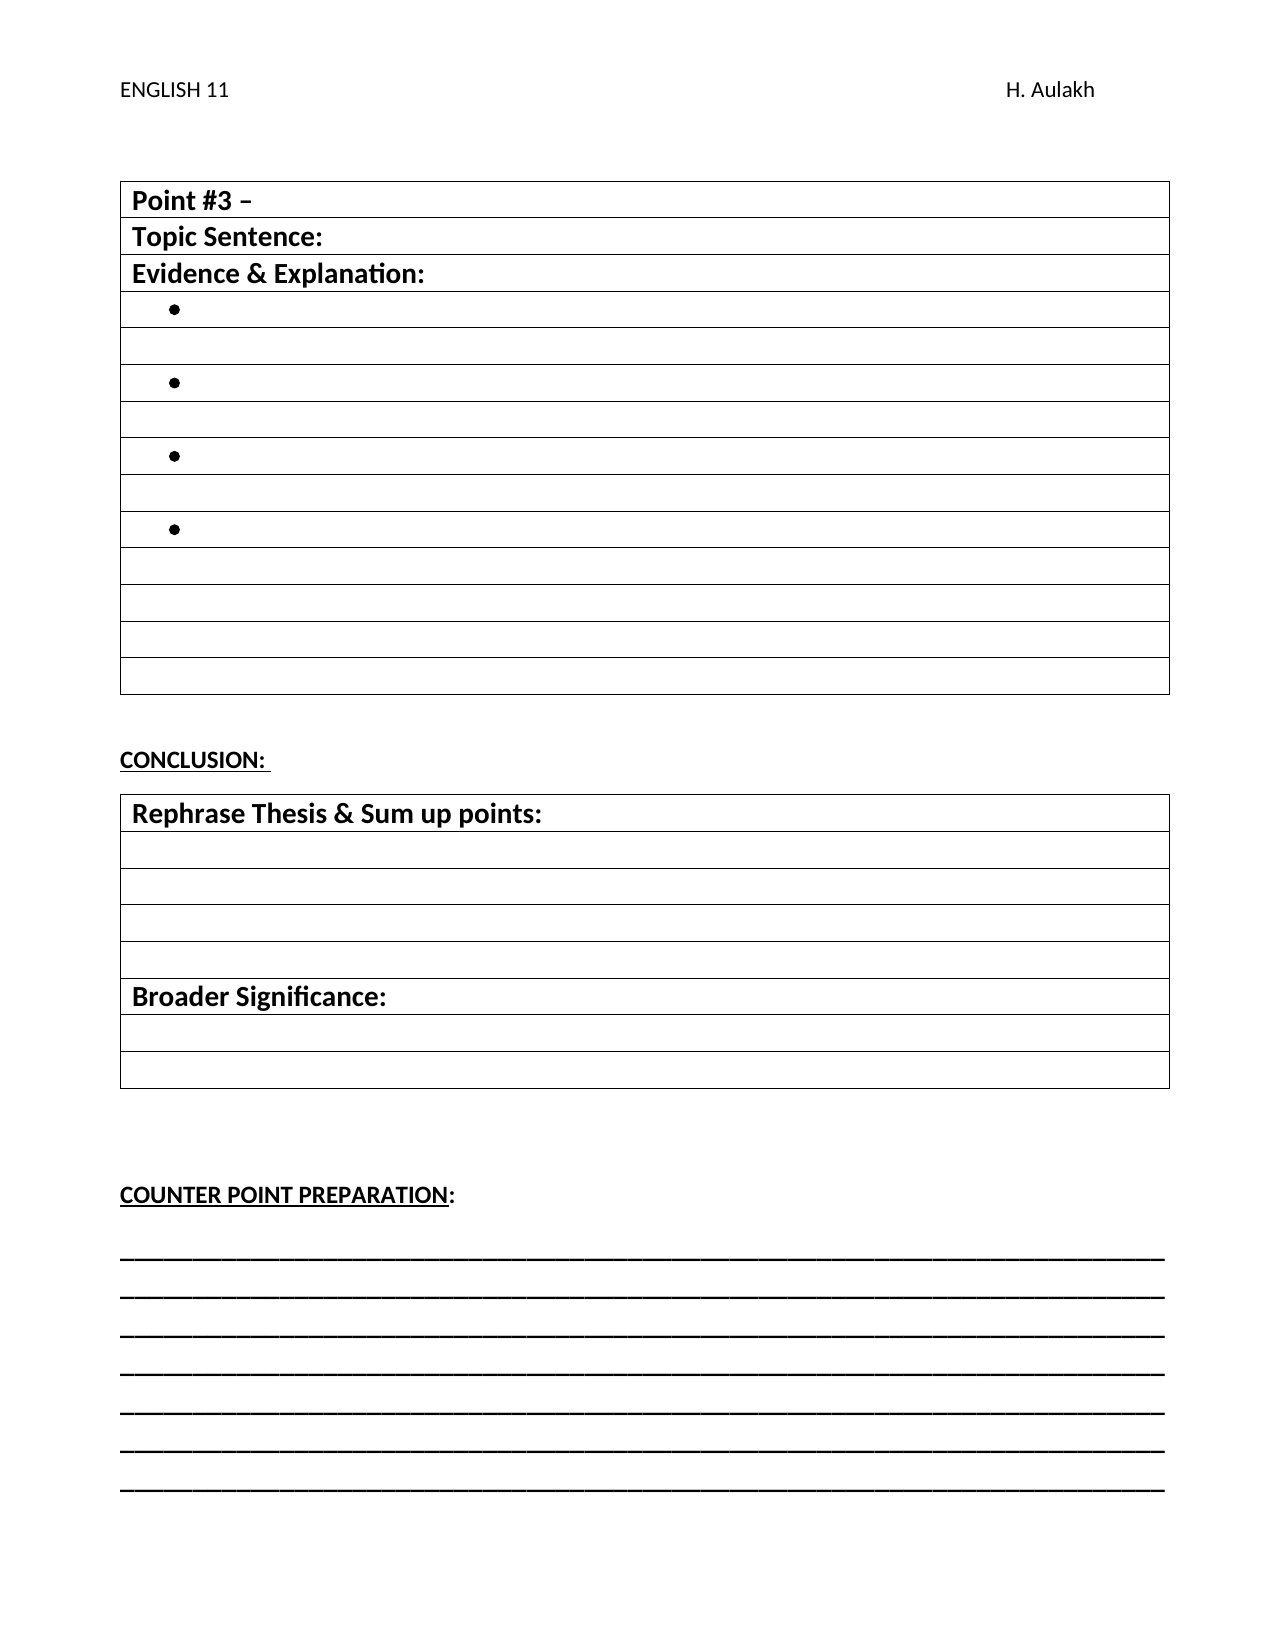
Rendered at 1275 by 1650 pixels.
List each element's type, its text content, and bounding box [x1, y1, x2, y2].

table_cell [121, 475, 1169, 511]
table_cell [121, 1015, 1169, 1051]
table_cell [121, 832, 1169, 867]
table_cell [121, 658, 1169, 694]
table_cell [121, 622, 1169, 657]
table_cell [121, 548, 1169, 584]
table_header Rephrase Thesis & Sum up points: [121, 795, 1169, 831]
table_cell Broader Significance: [121, 979, 1169, 1014]
table_cell [121, 328, 1169, 364]
table_header Point #3 – [121, 182, 1169, 217]
table_cell [121, 292, 1169, 327]
text COUNTER POINT PREPARATION: [120, 1179, 1170, 1210]
table_cell [121, 438, 1169, 474]
text CONCLUSION: [120, 744, 1170, 775]
table_cell [121, 512, 1169, 547]
table_cell [121, 402, 1169, 437]
table_cell Topic Sentence: [121, 218, 1169, 254]
table_cell [121, 905, 1169, 941]
table_cell [121, 1052, 1169, 1087]
text ________________________________________________________________________________________________________________________________________________________________________________________________________________________________________________________________________________________________________________________________________________________________________________________________________________________________________________________________________________________________________________________ [120, 1229, 1170, 1495]
table_cell [121, 585, 1169, 621]
table_cell [121, 869, 1169, 904]
table_cell Evidence & Explanation: [121, 255, 1169, 291]
table_cell [121, 365, 1169, 401]
table_cell [121, 942, 1169, 977]
